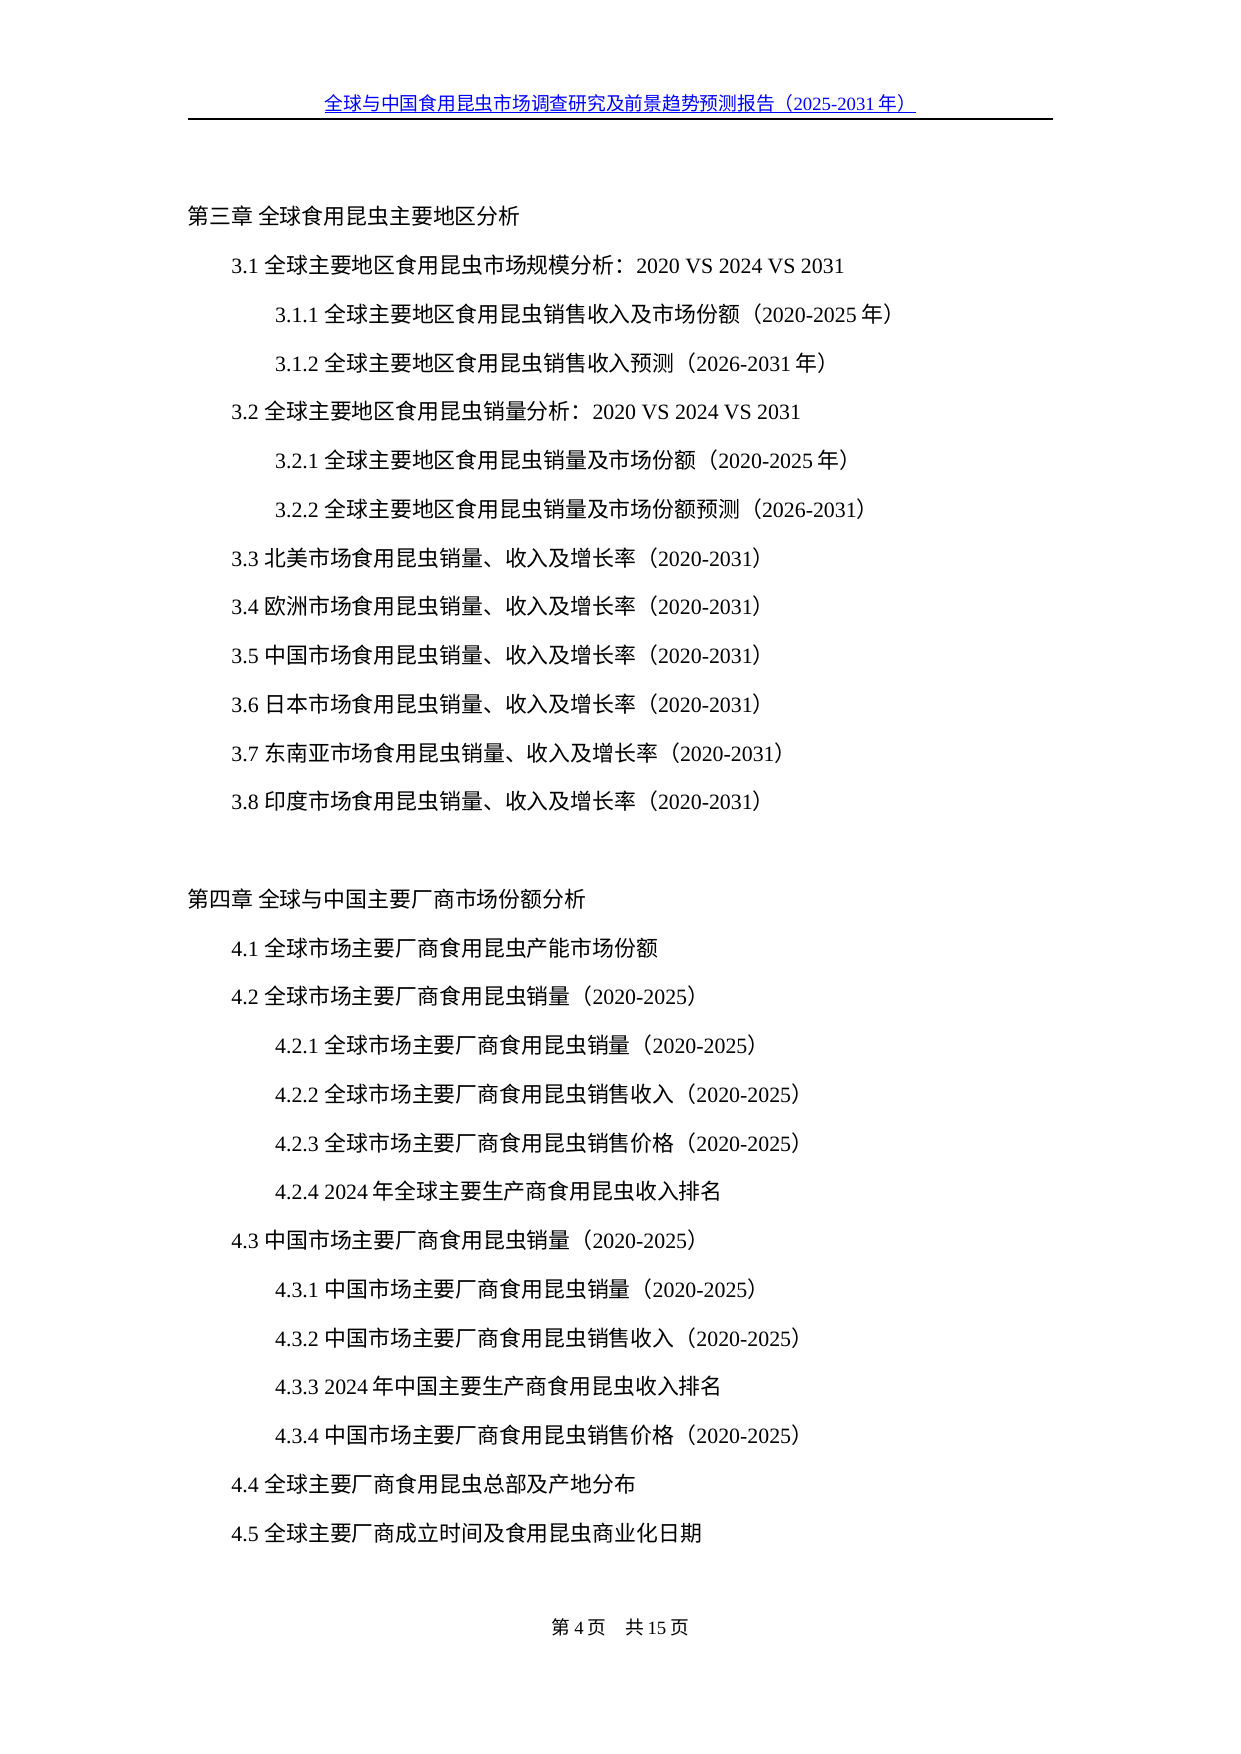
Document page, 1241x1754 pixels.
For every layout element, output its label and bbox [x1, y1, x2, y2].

text [187, 150, 1053, 1548]
